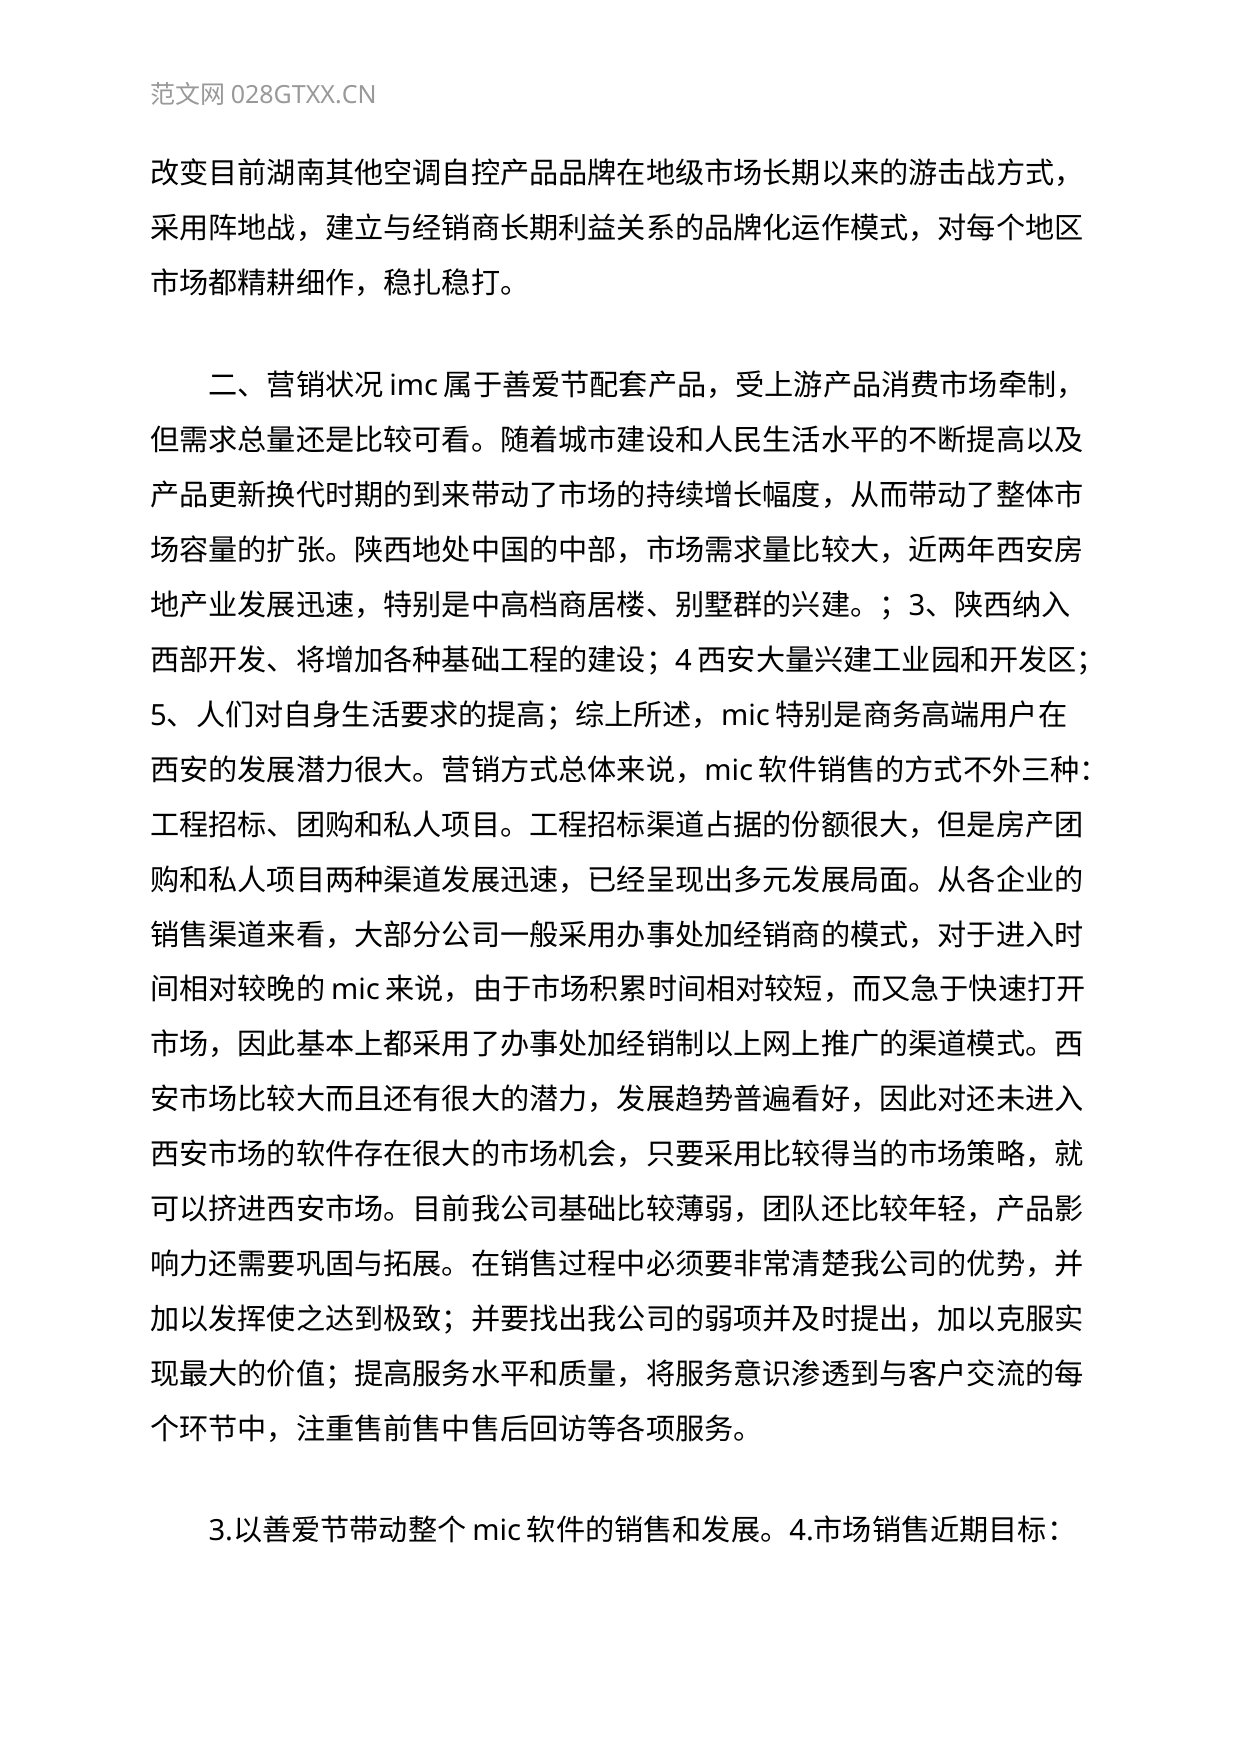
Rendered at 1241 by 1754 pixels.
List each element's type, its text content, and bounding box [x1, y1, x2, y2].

text 二、营销状况imc属于善爱节配套产品，受上游产品消费市场牵制，但需求总量还是比较可看。随着城市建设和人民生活水平的不断提高以及产品更新换代时期的到来带动了市场的持续增长幅度，从而带动了整体市场容量的扩张。陕西地处中国的中部，市场需求量比较大，近两年西安房地产业发展迅速，特别是中高档商居楼、别墅群的兴建。；3、陕西纳入西部开发、将增加各种基础工程的建设；4西安大量兴建工业园和开发区；5、人们对自身生活要求的提高；综上所述，mic特别是商务高端用户在西安的发展潜力很大。营销方式总体来说，mic软件销售的方式不外三种：工程招标、团购和私人项目。工程招标渠道占据的份额很大，但是房产团购和私人项目两种渠道发展迅速，已经呈现出多元发展局面。从各企业的销售渠道来看，大部分公司一般采用办事处加经销商的模式，对于进入时间相对较晚的mic来说，由于市场积累时间相对较短，而又急于快速打开市场，因此基本上都采用了办事处加经销制以上网上推广的渠道模式。西安市场比较大而且还有很大的潜力，发展趋势普遍看好，因此对还未进入西安市场的软件存在很大的市场机会，只要采用比较得当的市场策略，就可以挤进西安市场。目前我公司基础比较薄弱，团队还比较年轻，产品影响力还需要巩固与拓展。在销售过程中必须要非常清楚我公司的优势，并加以发挥使之达到极致；并要找出我公司的弱项并及时提出，加以克服实现最大的价值；提高服务水平和质量，将服务意识渗透到与客户交流的每个环节中，注重售前售中售后回访等各项服务。 [150, 362, 1090, 1447]
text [150, 1507, 1090, 1549]
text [150, 150, 1090, 302]
